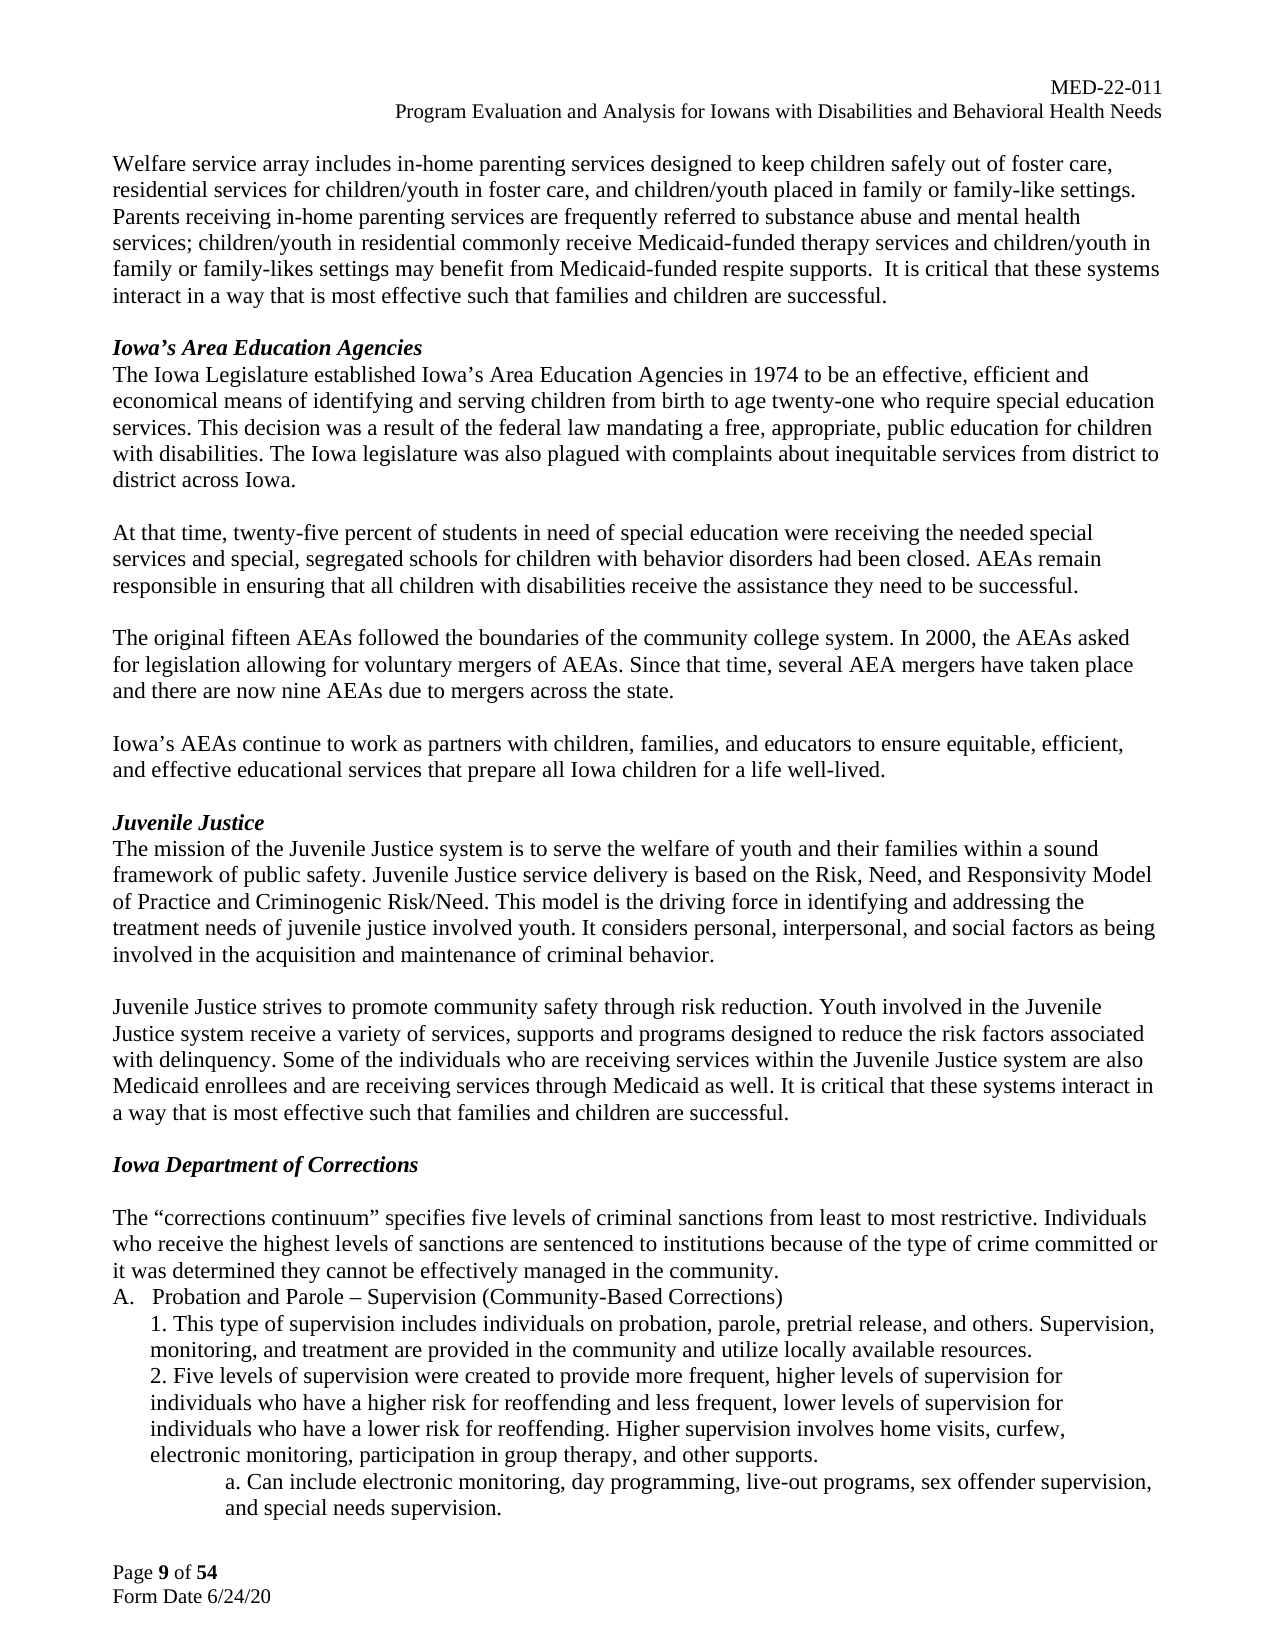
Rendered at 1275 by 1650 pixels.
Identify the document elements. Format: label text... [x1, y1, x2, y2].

text Iowa Department of Corrections The “corrections continuum” specifies five levels of criminal sanctions from least to most restrictive. Individuals who receive the highest levels of sanctions are sentenced to institutions because of the type of crime committed or it was determined they cannot be effectively managed in the community. A. Probation and Parole – Supervision (Community-Based Corrections) [112, 1125, 1162, 1309]
text 2. Five levels of supervision were created to provide more frequent, higher levels of supervision for individuals who have a higher risk for reoffending and less frequent, lower levels of supervision for individuals who have a lower risk for reoffending. Higher supervision involves home visits, curfew, electronic monitoring, participation in group therapy, and other supports. [150, 1362, 1162, 1468]
text 1. This type of supervision includes individuals on probation, parole, pretrial release, and others. Supervision, monitoring, and treatment are provided in the community and utilize locally available resources. [150, 1309, 1162, 1362]
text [112, 150, 1162, 1125]
text a. Can include electronic monitoring, day programming, live-out programs, sex offender supervision, and special needs supervision. [225, 1468, 1162, 1520]
